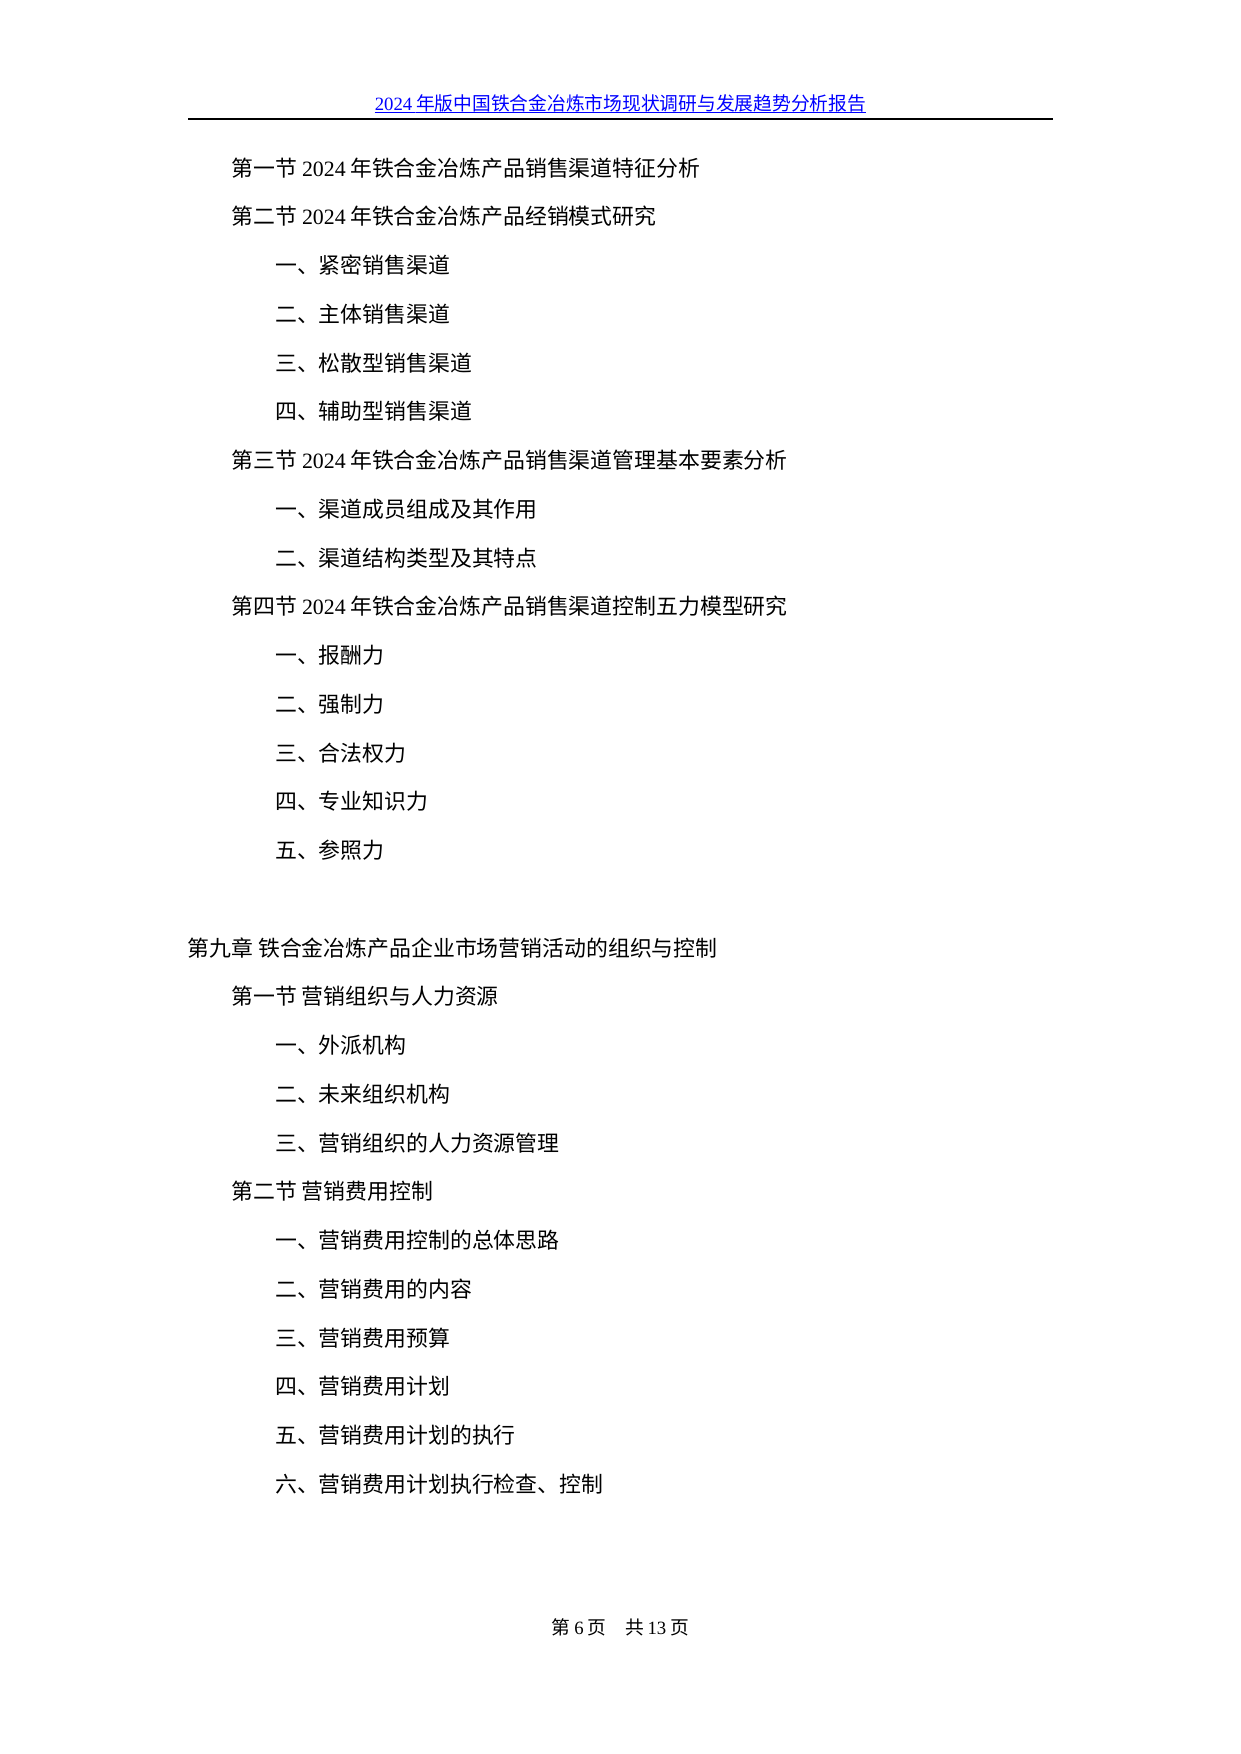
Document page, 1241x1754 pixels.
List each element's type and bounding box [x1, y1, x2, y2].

text [187, 150, 1053, 1499]
